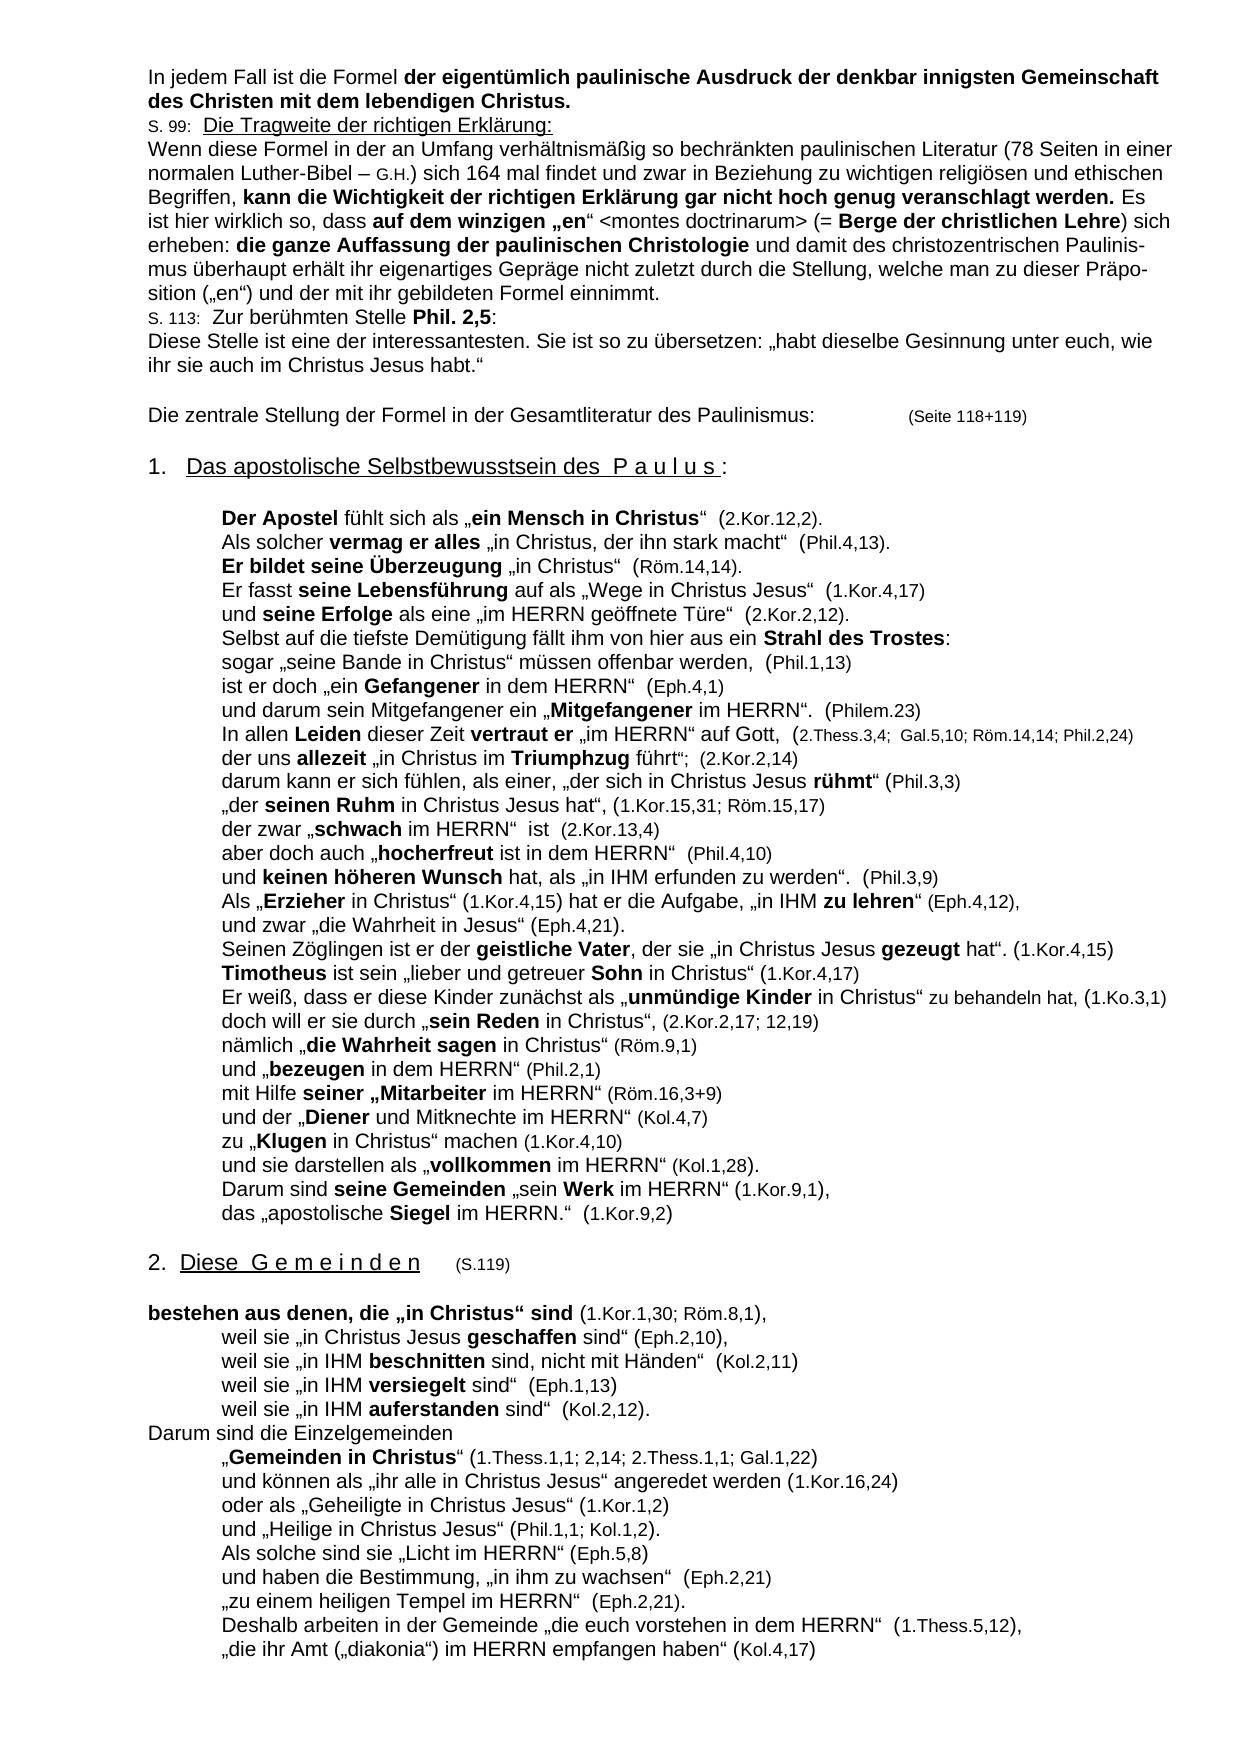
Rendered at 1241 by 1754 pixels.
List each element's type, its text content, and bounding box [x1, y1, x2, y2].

text darum kann er sich fühlen, als einer, „der sich in Christus Jesus rühmt“ (Phil.3,3) [221, 769, 1200, 793]
text weil sie „in IHM auferstanden sind“ (Kol.2,12). [148, 1397, 1168, 1421]
text Deshalb arbeiten in der Gemeinde „die euch vorstehen in dem HERRN“ (1.Thess.5,12), [148, 1613, 1168, 1637]
text bestehen aus denen, die „in Christus“ sind (1.Kor.1,30; Röm.8,1), [148, 1301, 1168, 1325]
text „Gemeinden in Christus“ (1.Thess.1,1; 2,14; 2.Thess.1,1; Gal.1,22) [148, 1445, 1168, 1469]
text oder als „Geheiligte in Christus Jesus“ (1.Kor.1,2) [148, 1493, 1168, 1517]
text „der seinen Ruhm in Christus Jesus hat“, (1.Kor.15,31; Röm.15,17) [221, 793, 1200, 817]
text Der Apostel fühlt sich als „ein Mensch in Christus“ (2.Kor.12,2). [148, 506, 1200, 530]
text der zwar „schwach im HERRN“ ist (2.Kor.13,4) aber doch auch „hocherfreut ist in dem HERRN“ (Phil.4,10) und keinen höheren Wunsch hat, als „in IHM erfunden zu werden“. (Phil.3,9) [221, 817, 1160, 889]
text weil sie „in IHM versiegelt sind“ (Eph.1,13) [148, 1373, 1168, 1397]
text und können als „ihr alle in Christus Jesus“ angeredet werden (1.Kor.16,24) [148, 1469, 1168, 1493]
text und darum sein Mitgefangener ein „Mitgefangener im HERRN“. (Philem.23) [221, 697, 1200, 721]
text Die zentrale Stellung der Formel in der Gesamtliteratur des Paulinismus: (Seite 118+119) [148, 403, 1200, 427]
text Als solcher vermag er alles „in Christus, der ihn stark macht“ (Phil.4,13). [148, 530, 1200, 554]
text „zu einem heiligen Tempel im HERRN“ (Eph.2,21). [148, 1589, 1168, 1613]
text weil sie „in IHM beschnitten sind, nicht mit Händen“ (Kol.2,11) [148, 1349, 1168, 1373]
text Er fasst seine Lebensführung auf als „Wege in Christus Jesus“ (1.Kor.4,17) [148, 578, 1200, 602]
text Selbst auf die tiefste Demütigung fällt ihm von hier aus ein Strahl des Trostes: sogar „seine Bande in Christus“ müssen offenbar werden, (Phil.1,13) ist er doch „ein Gefangener in dem HERRN“ (Eph.4,1) [221, 626, 1160, 697]
text 1. Das apostolische Selbstbewusstsein des P a u l u s : [148, 453, 1200, 479]
text In jedem Fall ist die Formel der eigentümlich paulinische Ausdruck der denkbar innigsten Gemeinschaft des Christen mit dem lebendigen Christus. [148, 65, 1200, 113]
text S. 99: Die Tragweite der richtigen Erklärung: Wenn diese Formel in der an Umfang verhältnismäßig so bechränkten paulinischen Literatur (78 Seiten in einer normalen Luther-Bibel – G.H.) sich 164 mal findet und zwar in Beziehung zu wichtigen religiösen und ethischen Begriffen, kann die Wichtigkeit der richtigen Erklärung gar nicht hoch genug veranschlagt werden. Es ist hier wirklich so, dass auf dem winzigen „en“ <montes doctrinarum> (= Berge der christlichen Lehre) sich erheben: die ganze Auffassung der paulinischen Christologie und damit des christozentrischen Paulinis- mus überhaupt erhält ihr eigenartiges Gepräge nicht zuletzt durch die Stellung, welche man zu dieser Präpo- sition („en“) und der mit ihr gebildeten Formel einnimmt. [148, 113, 1200, 304]
text ihr sie auch im Christus Jesus habt.“ [148, 352, 1200, 376]
text und seine Erfolge als eine „im HERRN geöffnete Türe“ (2.Kor.2,12). [148, 602, 1200, 626]
text In allen Leiden dieser Zeit vertraut er „im HERRN“ auf Gott, (2.Thess.3,4; Gal.5,10; Röm.14,14; Phil.2,24) [221, 721, 1200, 745]
text S. 113: Zur berühmten Stelle Phil. 2,5: [148, 304, 1200, 328]
text Als „Erzieher in Christus“ (1.Kor.4,15) hat er die Aufgabe, „in IHM zu lehren“ (Eph.4,12), und zwar „die Wahrheit in Jesus“ (Eph.4,21). Seinen Zöglingen ist er der geistliche Vater, der sie „in Christus Jesus gezeugt hat“. (1.Kor.4,15) [221, 889, 1168, 961]
text weil sie „in Christus Jesus geschaffen sind“ (Eph.2,10), [148, 1325, 1168, 1349]
text Darum sind die Einzelgemeinden [148, 1421, 1168, 1445]
text 2. Diese G e m e i n d e n (S.119) [148, 1248, 1168, 1275]
text Diese Stelle ist eine der interessantesten. Sie ist so zu übersetzen: „habt dieselbe Gesinnung unter euch, wie [148, 328, 1200, 352]
text und „Heilige in Christus Jesus“ (Phil.1,1; Kol.1,2). Als solche sind sie „Licht im HERRN“ (Eph.5,8) und haben die Bestimmung, „in ihm zu wachsen“ (Eph.2,21) [221, 1517, 1168, 1589]
text „die ihr Amt („diakonia“) im HERRN empfangen haben“ (Kol.4,17) [148, 1637, 1168, 1661]
text der uns allezeit „in Christus im Triumphzug führt“; (2.Kor.2,14) [221, 745, 1200, 769]
text Er bildet seine Überzeugung „in Christus“ (Röm.14,14). [148, 554, 1200, 578]
text Timotheus ist sein „lieber und getreuer Sohn in Christus“ (1.Kor.4,17) Er weiß, dass er diese Kinder zunächst als „unmündige Kinder in Christus“ zu behandeln hat, (1.Ko.3,1) doch will er sie durch „sein Reden in Christus“, (2.Kor.2,17; 12,19) nämlich „die Wahrheit sagen in Christus“ (Röm.9,1) und „bezeugen in dem HERRN“ (Phil.2,1) mit Hilfe seiner „Mitarbeiter im HERRN“ (Röm.16,3+9) und der „Diener und Mitknechte im HERRN“ (Kol.4,7) zu „Klugen in Christus“ machen (1.Kor.4,10) und sie darstellen als „vollkommen im HERRN“ (Kol.1,28). Darum sind seine Gemeinden „sein Werk im HERRN“ (1.Kor.9,1), das „apostolische Siegel im HERRN.“ (1.Kor.9,2) [221, 961, 1168, 1224]
